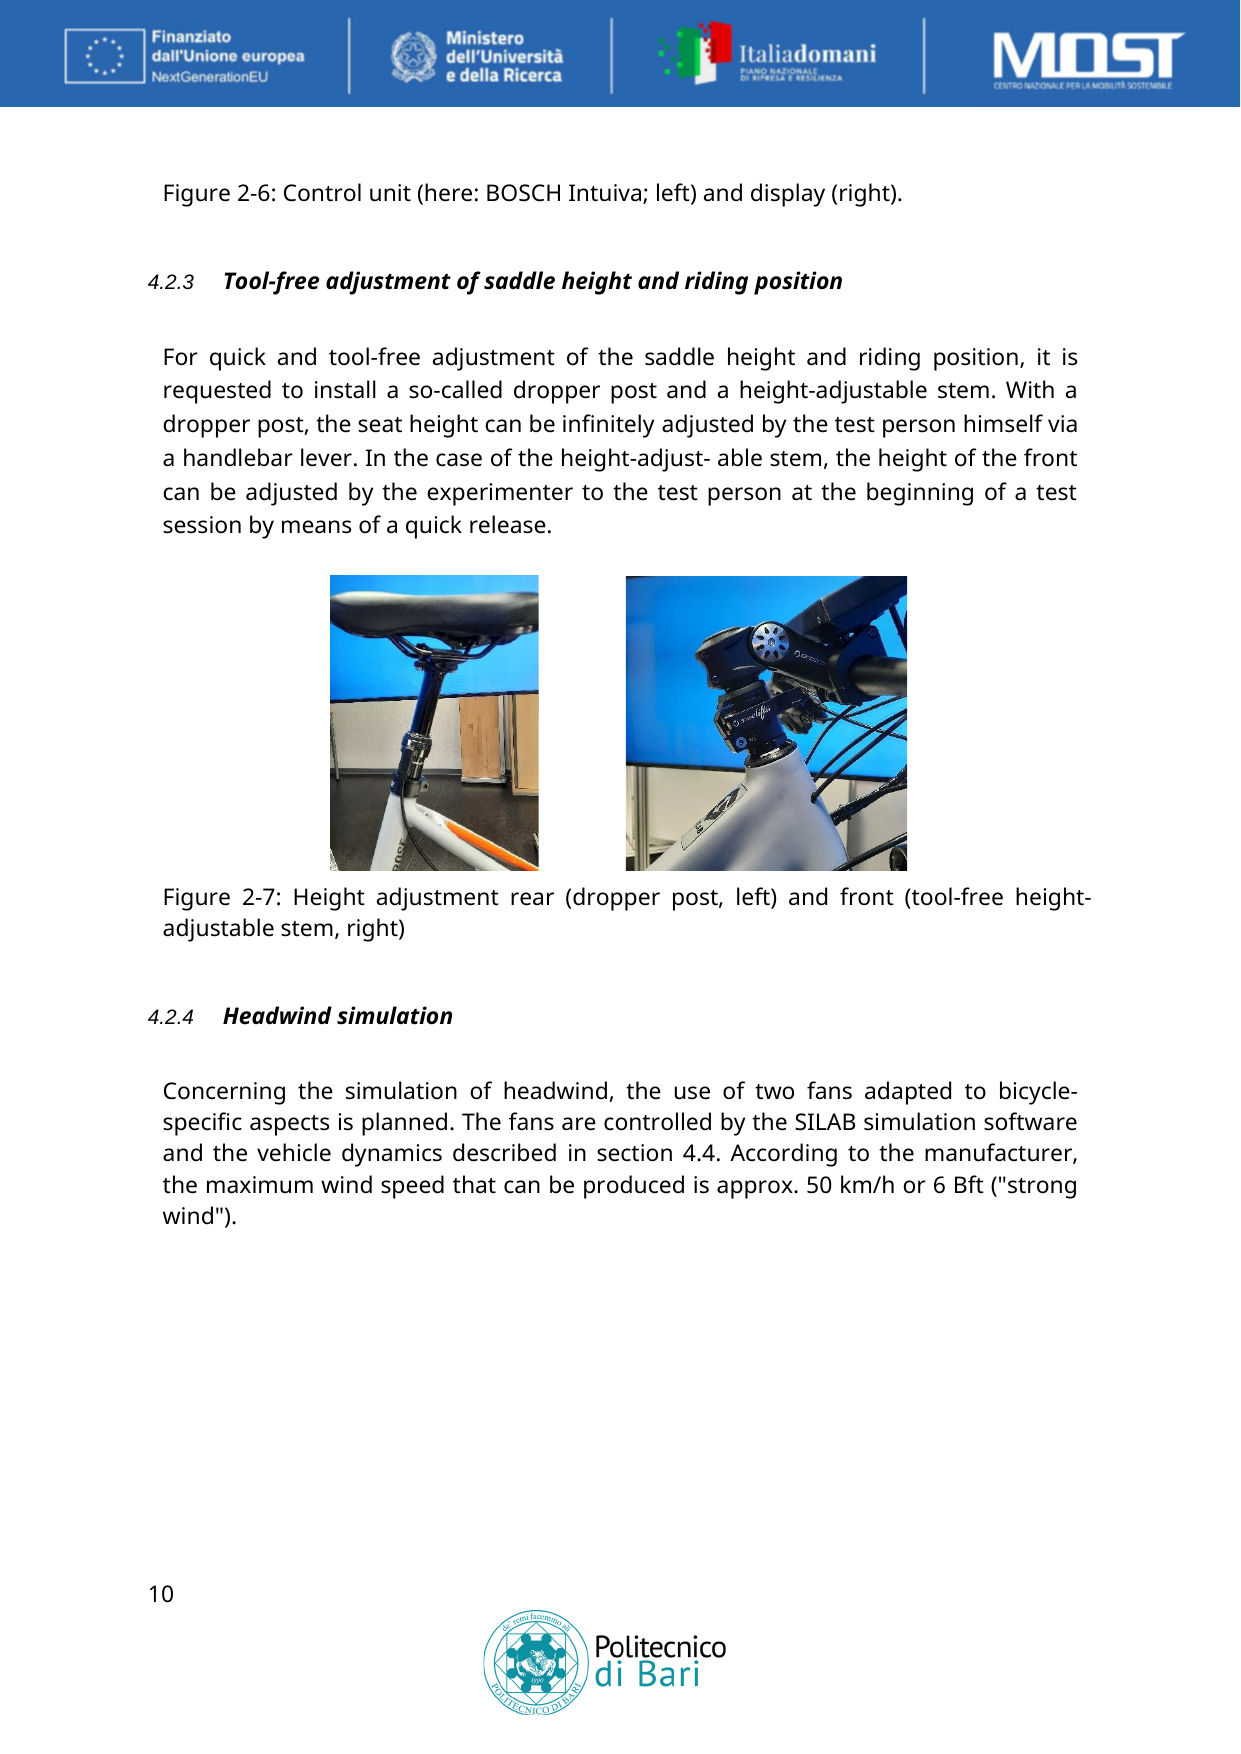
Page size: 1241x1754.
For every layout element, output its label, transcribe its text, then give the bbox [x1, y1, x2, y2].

subtitle Headwind simulation [148, 1000, 1092, 1031]
text Figure 2-6: Control unit (here: BOSCH Intuiva; left) and display (right). [162, 177, 1092, 208]
picture [625, 576, 908, 871]
picture [0, 0, 1241, 107]
text For quick and tool-free adjustment of the saddle height and riding position, it is requested to install a so-called dropper post and a height-adjustable stem. With a dropper post, the seat height can be infinitely adjusted by the test person himself via a handlebar lever. In the case of the height-adjust- able stem, the height of the front can be adjusted by the experimenter to the test person at the beginning of a test session by means of a quick release. [162, 340, 1079, 540]
text Concerning the simulation of headwind, the use of two fans adapted to bicycle-specific aspects is planned. The fans are controlled by the SILAB simulation software and the vehicle dynamics described in section 5. According to the manufacturer, the maximum wind speed that can be produced is approx. 50 km/h or 6 Bft ("strong wind"). [162, 1075, 1079, 1231]
text Figure 2-7: Height adjustment rear (dropper post, left) and front (tool-free height-adjustable stem, right) [162, 881, 1092, 943]
subtitle Tool-free adjustment of saddle height and riding position [148, 265, 1092, 297]
picture [330, 575, 539, 871]
picture [483, 1610, 726, 1715]
